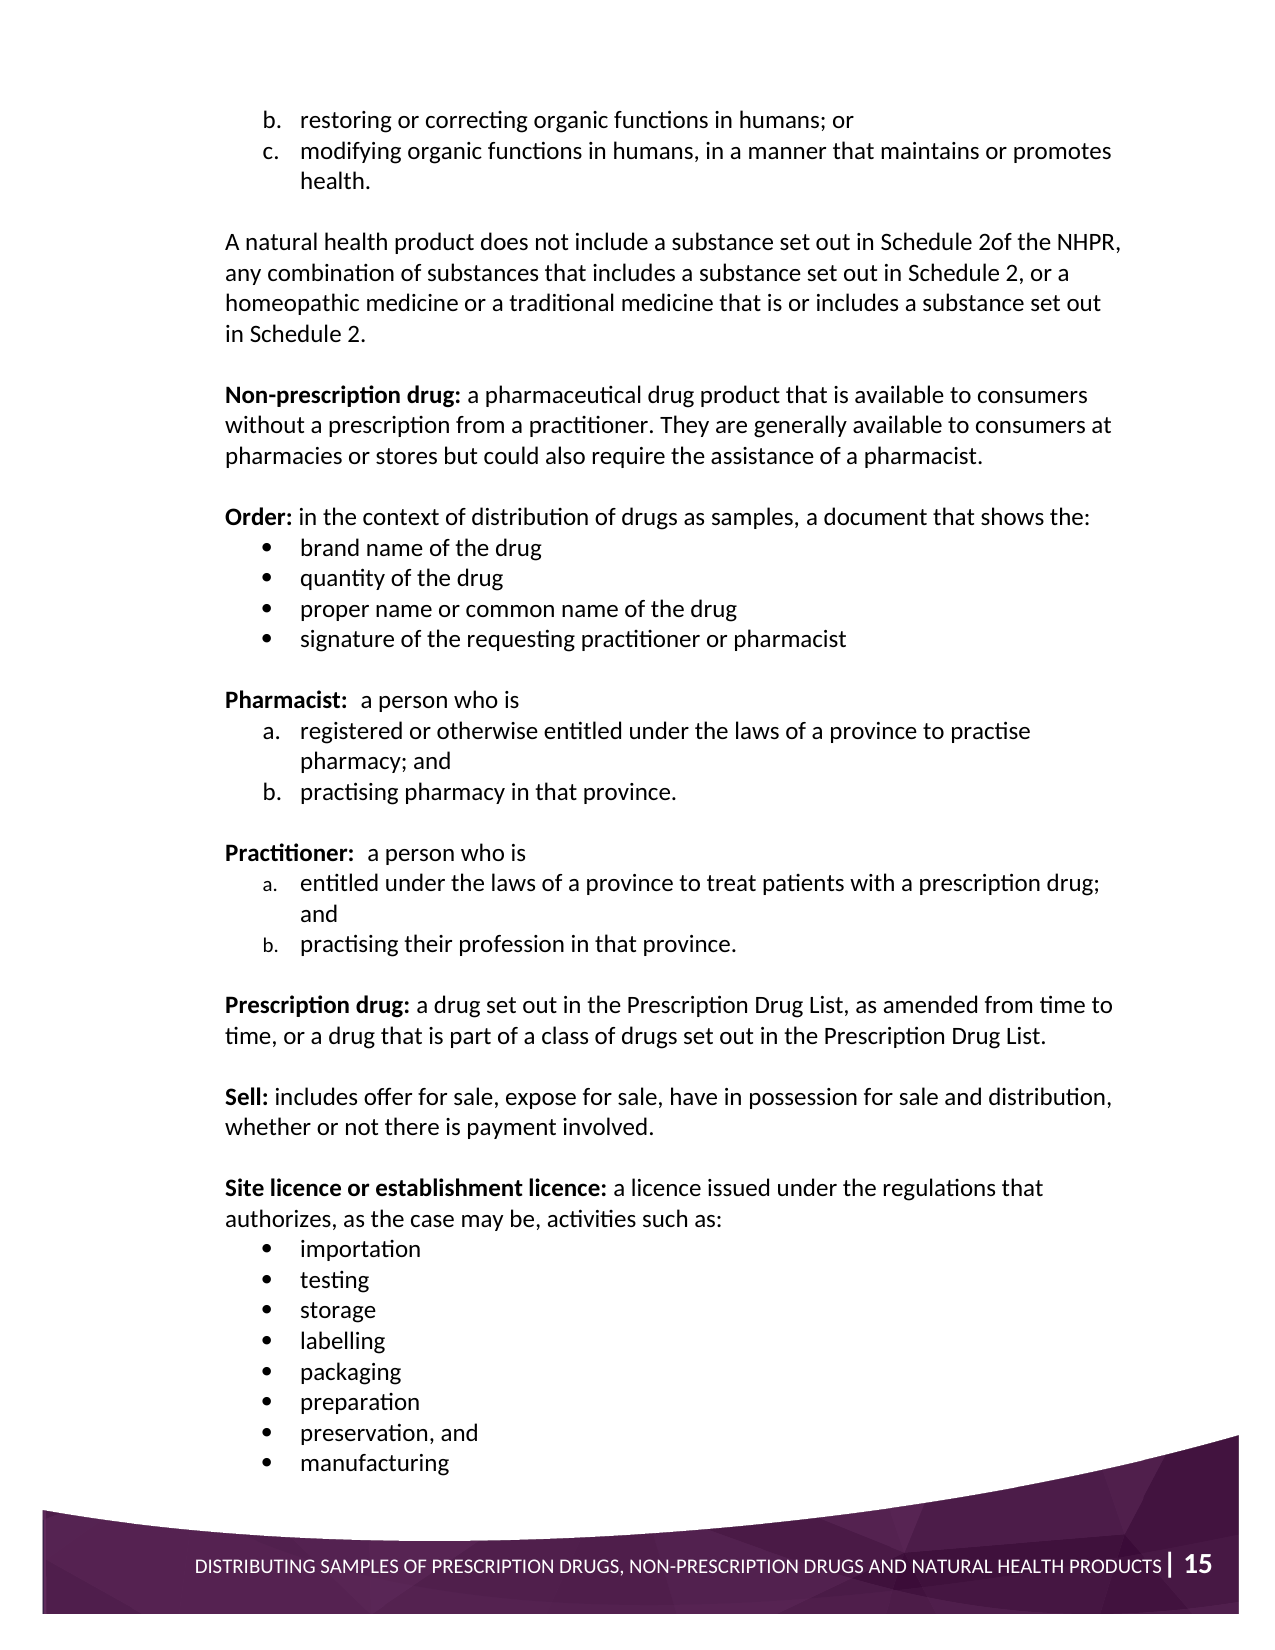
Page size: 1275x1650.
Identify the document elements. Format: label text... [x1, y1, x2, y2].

list quantity of the drug [262, 562, 1125, 593]
list packaging [262, 1356, 1125, 1386]
list brand name of the drug [262, 532, 1125, 562]
list storage [262, 1295, 1125, 1325]
list signature of the requesting practitioner or pharmacist [262, 623, 1125, 654]
list Site licence or establishment licence: a licence issued under the regulations that authorizes, as the case may be, activities such as: [225, 1173, 1125, 1234]
list manufacturing [262, 1447, 1125, 1478]
list labelling [262, 1325, 1125, 1356]
list entitled under the laws of a province to treat patients with a prescription drug; and [262, 867, 1125, 928]
list modifying organic functions in humans, in a manner that maintains or promotes health. [262, 135, 1125, 196]
list restoring or correcting organic functions in humans; or [262, 104, 1125, 135]
list preservation, and [262, 1417, 1125, 1447]
list Practitioner: a person who is [225, 837, 1125, 867]
list importation [262, 1234, 1125, 1264]
list Prescription drug: a drug set out in the Prescription Drug List, as amended from time to time, or a drug that is part of a class of drugs set out in the Prescription Drug List. [225, 989, 1125, 1051]
list testing [262, 1264, 1125, 1295]
list Pharmacist: a person who is [225, 684, 1125, 715]
list Non-prescription drug: a pharmaceutical drug product that is available to consumers without a prescription from a practitioner. They are generally available to consumers at pharmacies or stores but could also require the assistance of a pharmacist. [225, 379, 1125, 471]
picture [5, 1404, 1270, 1650]
list proper name or common name of the drug [262, 593, 1125, 623]
list Order: in the context of distribution of drugs as samples, a document that shows the: [225, 501, 1125, 532]
list Sell: includes offer for sale, expose for sale, have in possession for sale and distribution, whether or not there is payment involved. [225, 1081, 1125, 1142]
list A natural health product does not include a substance set out in Schedule 2of the NHPR, any combination of substances that includes a substance set out in Schedule 2, or a homeopathic medicine or a traditional medicine that is or includes a substance set out in Schedule 2. [225, 226, 1125, 348]
list registered or otherwise entitled under the laws of a province to practise pharmacy; and [262, 715, 1125, 776]
list preparation [262, 1386, 1125, 1417]
list practising their profession in that province. [262, 928, 1125, 959]
list practising pharmacy in that province. [262, 776, 1125, 806]
